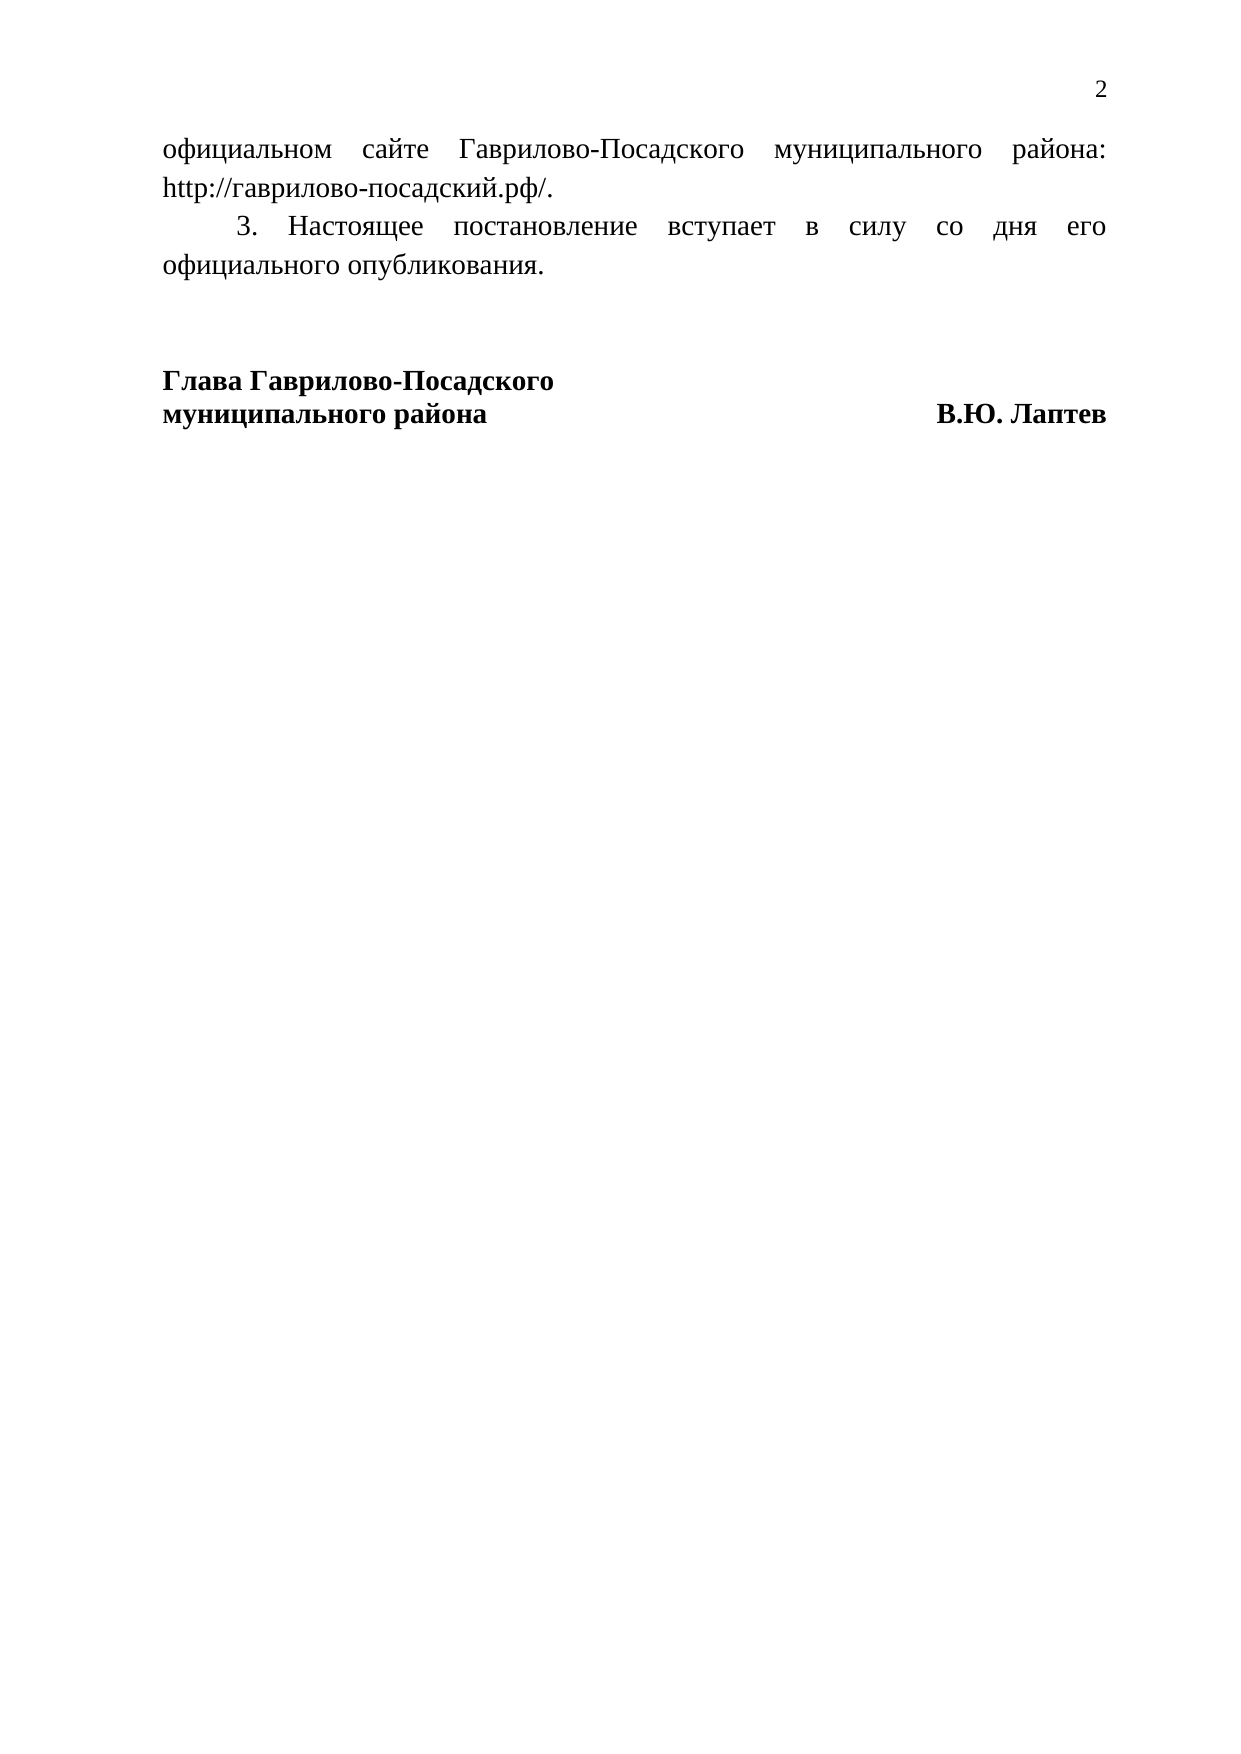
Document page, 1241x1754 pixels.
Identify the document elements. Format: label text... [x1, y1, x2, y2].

text 3. Настоящее постановление вступает в силу со дня его официального опубликования. [162, 208, 1107, 281]
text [162, 131, 1107, 203]
text муниципального района В.Ю. Лаптев [162, 396, 1107, 430]
text Глава Гаврилово-Посадского [162, 363, 1107, 396]
